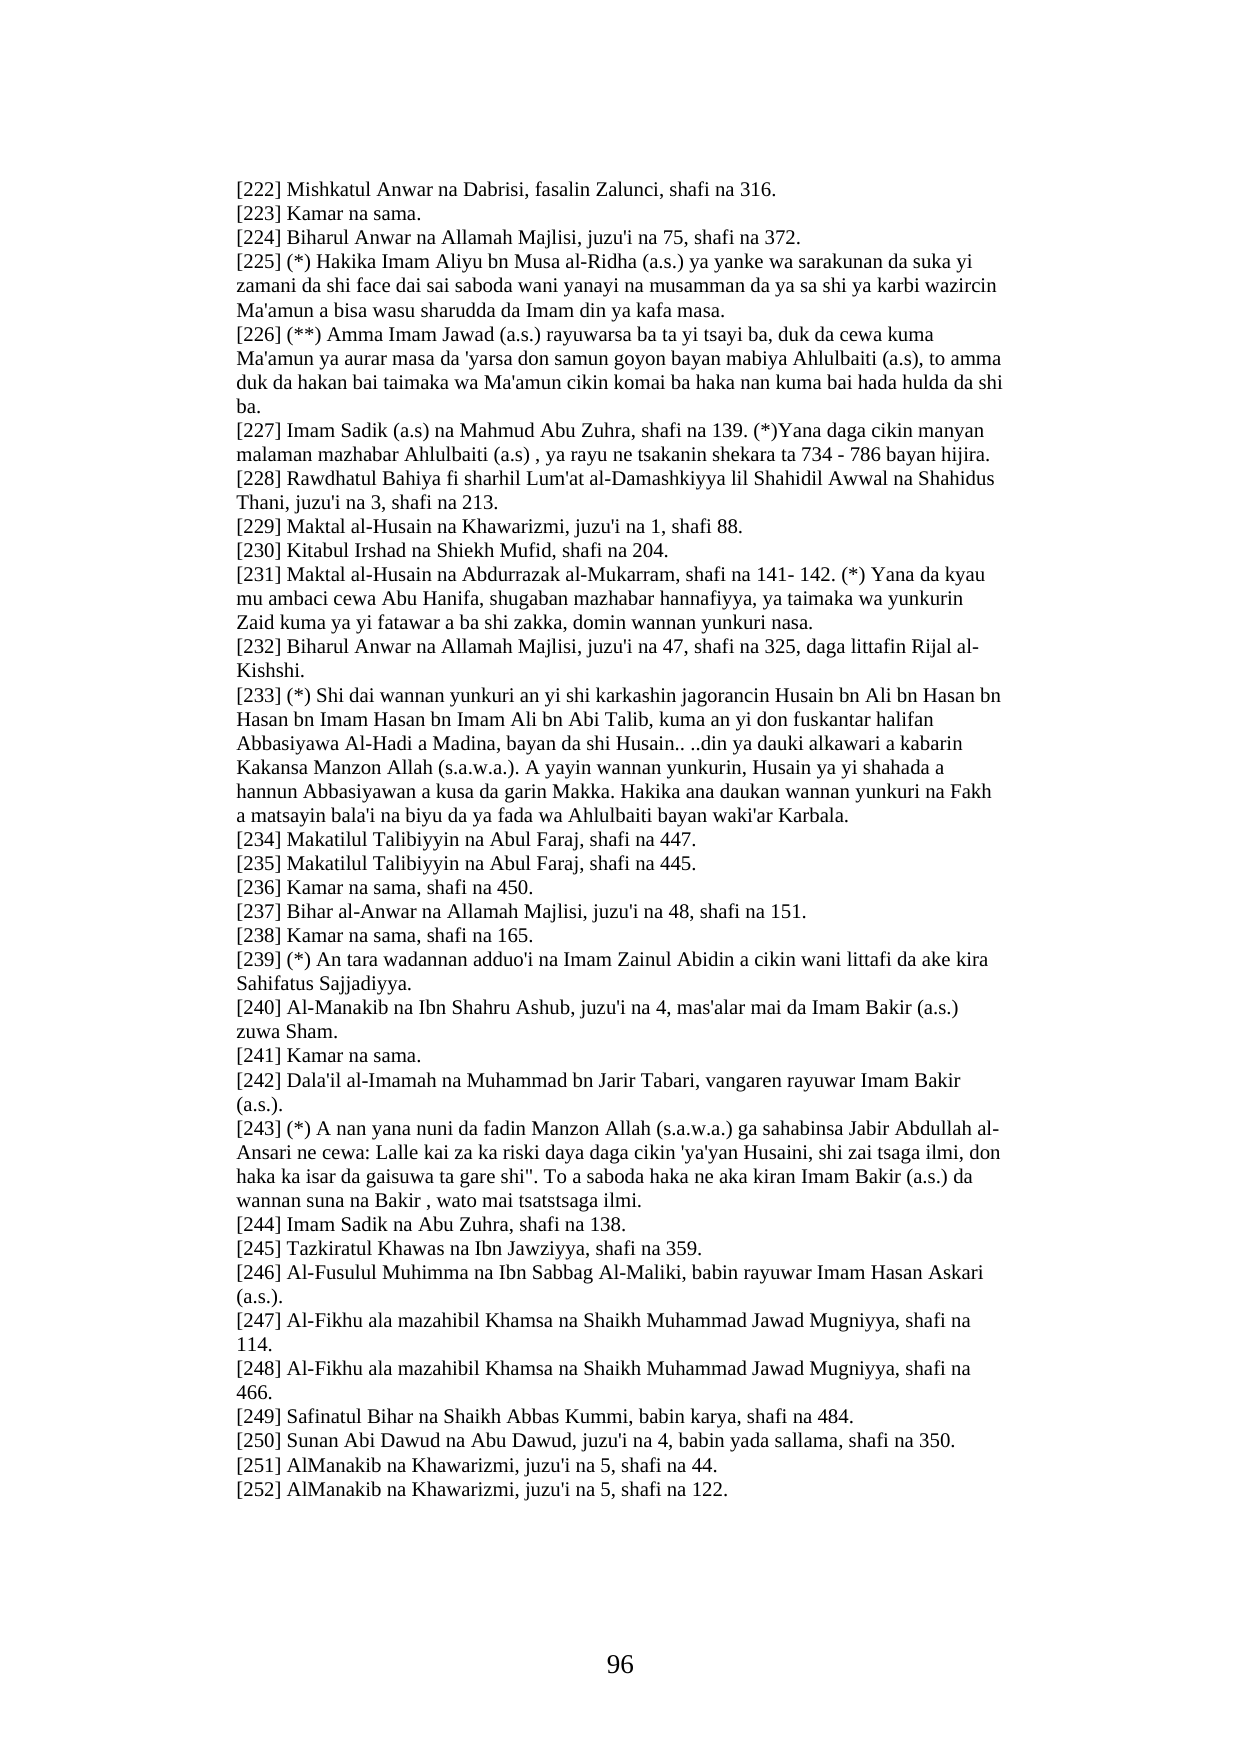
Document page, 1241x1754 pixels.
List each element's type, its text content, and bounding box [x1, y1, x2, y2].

text [237] Bihar al-Anwar na Allamah Majlisi, juzu'i na 48, shafi na 151. [236, 899, 1004, 923]
text [247] Al-Fikhu ala mazahibil Khamsa na Shaikh Muhammad Jawad Mugniyya, shafi na 114. [236, 1308, 1004, 1356]
text [236] Kamar na sama, shafi na 450. [236, 875, 1004, 899]
text [245] Tazkiratul Khawas na Ibn Jawziyya, shafi na 359. [236, 1236, 1004, 1260]
text [239] (*) An tara wadannan adduo'i na Imam Zainul Abidin a cikin wani littafi da ake kira Sahifatus Sajjadiyya. [236, 947, 1004, 995]
text [251] AlManakib na Khawarizmi, juzu'i na 5, shafi na 44. [236, 1452, 1004, 1477]
text [250] Sunan Abi Dawud na Abu Dawud, juzu'i na 4, babin yada sallama, shafi na 350. [236, 1428, 1004, 1452]
text [244] Imam Sadik na Abu Zuhra, shafi na 138. [236, 1212, 1004, 1236]
text [243] (*) A nan yana nuni da fadin Manzon Allah (s.a.w.a.) ga sahabinsa Jabir Abdullah al-Ansari ne cewa: Lalle kai za ka riski daya daga cikin 'ya'yan Husaini, shi zai tsaga ilmi, don haka ka isar da gaisuwa ta gare shi". To a saboda haka ne aka kiran Imam Bakir (a.s.) da wannan suna na Bakir , wato mai tsatstsaga ilmi. [236, 1116, 1004, 1212]
text [246] Al-Fusulul Muhimma na Ibn Sabbag Al-Maliki, babin rayuwar Imam Hasan Askari (a.s.). [236, 1260, 1004, 1308]
text [232] Biharul Anwar na Allamah Majlisi, juzu'i na 47, shafi na 325, daga littafin Rijal al-Kishshi. [236, 634, 1004, 682]
text [238] Kamar na sama, shafi na 165. [236, 923, 1004, 947]
text [235] Makatilul Talibiyyin na Abul Faraj, shafi na 445. [236, 851, 1004, 875]
text [227] Imam Sadik (a.s) na Mahmud Abu Zuhra, shafi na 139. (*)Yana daga cikin manyan malaman mazhabar Ahlulbaiti (a.s) , ya rayu ne tsakanin shekara ta 734 - 786 bayan hijira. [236, 418, 1004, 466]
text [231] Maktal al-Husain na Abdurrazak al-Mukarram, shafi na 141- 142. (*) Yana da kyau mu ambaci cewa Abu Hanifa, shugaban mazhabar hannafiyya, ya taimaka wa yunkurin Zaid kuma ya yi fatawar a ba shi zakka, domin wannan yunkuri nasa. [236, 562, 1004, 634]
text [223] Kamar na sama. [236, 201, 1004, 225]
text [252] AlManakib na Khawarizmi, juzu'i na 5, shafi na 122. [236, 1477, 1004, 1501]
text [225] (*) Hakika Imam Aliyu bn Musa al-Ridha (a.s.) ya yanke wa sarakunan da suka yi zamani da shi face dai sai saboda wani yanayi na musamman da ya sa shi ya karbi wazircin Ma'amun a bisa wasu sharudda da Imam din ya kafa masa. [236, 249, 1004, 322]
text [228] Rawdhatul Bahiya fi sharhil Lum'at al-Damashkiyya lil Shahidil Awwal na Shahidus Thani, juzu'i na 3, shafi na 213. [236, 466, 1004, 514]
text [249] Safinatul Bihar na Shaikh Abbas Kummi, babin karya, shafi na 484. [236, 1404, 1004, 1428]
text [241] Kamar na sama. [236, 1043, 1004, 1067]
text [248] Al-Fikhu ala mazahibil Khamsa na Shaikh Muhammad Jawad Mugniyya, shafi na 466. [236, 1356, 1004, 1404]
text [234] Makatilul Talibiyyin na Abul Faraj, shafi na 447. [236, 827, 1004, 851]
text [222] Mishkatul Anwar na Dabrisi, fasalin Zalunci, shafi na 316. [236, 177, 1004, 201]
text [224] Biharul Anwar na Allamah Majlisi, juzu'i na 75, shafi na 372. [236, 225, 1004, 249]
text [229] Maktal al-Husain na Khawarizmi, juzu'i na 1, shafi 88. [236, 514, 1004, 538]
text [242] Dala'il al-Imamah na Muhammad bn Jarir Tabari, vangaren rayuwar Imam Bakir (a.s.). [236, 1067, 1004, 1116]
text [233] (*) Shi dai wannan yunkuri an yi shi karkashin jagorancin Husain bn Ali bn Hasan bn Hasan bn Imam Hasan bn Imam Ali bn Abi Talib, kuma an yi don fuskantar halifan Abbasiyawa Al-Hadi a Madina, bayan da shi Husain.. ..din ya dauki alkawari a kabarin Kakansa Manzon Allah (s.a.w.a.). A yayin wannan yunkurin, Husain ya yi shahada a hannun Abbasiyawan a kusa da garin Makka. Hakika ana daukan wannan yunkuri na Fakh a matsayin bala'i na biyu da ya fada wa Ahlulbaiti bayan waki'ar Karbala. [236, 682, 1004, 827]
text [226] (**) Amma Imam Jawad (a.s.) rayuwarsa ba ta yi tsayi ba, duk da cewa kuma Ma'amun ya aurar masa da 'yarsa don samun goyon bayan mabiya Ahlulbaiti (a.s), to amma duk da hakan bai taimaka wa Ma'amun cikin komai ba haka nan kuma bai hada hulda da shi ba. [236, 322, 1004, 418]
text [230] Kitabul Irshad na Shiekh Mufid, shafi na 204. [236, 538, 1004, 562]
text [240] Al-Manakib na Ibn Shahru Ashub, juzu'i na 4, mas'alar mai da Imam Bakir (a.s.) zuwa Sham. [236, 995, 1004, 1043]
